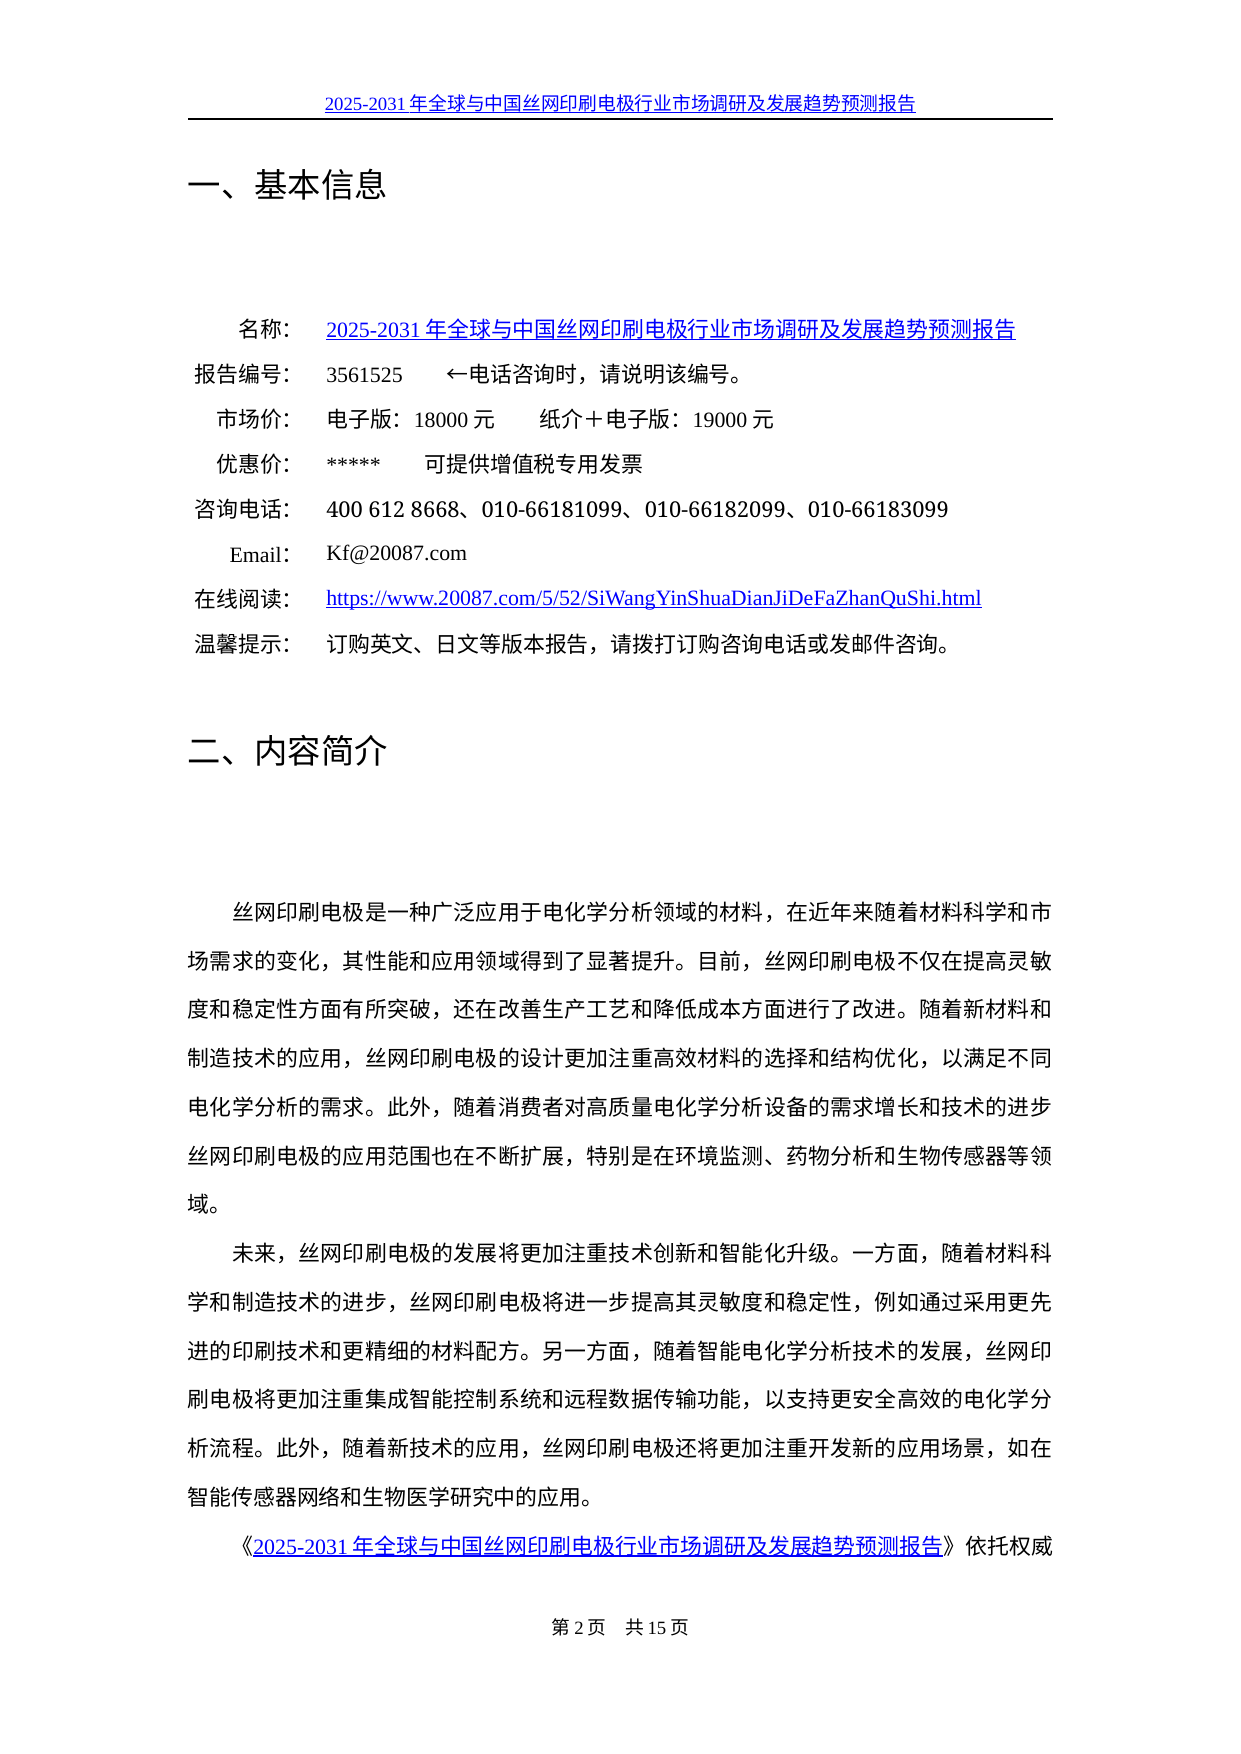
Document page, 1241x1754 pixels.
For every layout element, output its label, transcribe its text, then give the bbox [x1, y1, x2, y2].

table_cell 400 612 8668、010-66181099、010-66182099、010-66183099 [315, 492, 1073, 537]
table_cell Email： [167, 537, 315, 582]
table_cell 在线阅读： [167, 582, 315, 627]
table_cell 市场价： [167, 402, 315, 447]
title 一、基本信息 [187, 150, 1053, 215]
table_cell 3561525 ←电话咨询时，请说明该编号。 [315, 357, 1073, 402]
table_cell 订购英文、日文等版本报告，请拨打订购咨询电话或发邮件咨询。 [315, 627, 1073, 672]
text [187, 894, 1053, 1561]
table_cell 电子版：18000 元 纸介＋电子版：19000 元 [315, 402, 1073, 447]
table_cell 咨询电话： [167, 492, 315, 537]
table_cell 报告编号： [167, 357, 315, 402]
table_cell ***** 可提供增值税专用发票 [315, 447, 1073, 492]
table_cell 温馨提示： [167, 627, 315, 672]
table_cell 优惠价： [167, 447, 315, 492]
title 二、内容简介 [187, 717, 1053, 782]
table_cell [315, 582, 1073, 627]
table_header 2025-2031年全球与中国丝网印刷电极行业市场调研及发展趋势预测报告 [315, 312, 1073, 357]
table_cell Kf@20087.com [315, 537, 1073, 582]
table_header 名称： [167, 312, 315, 357]
